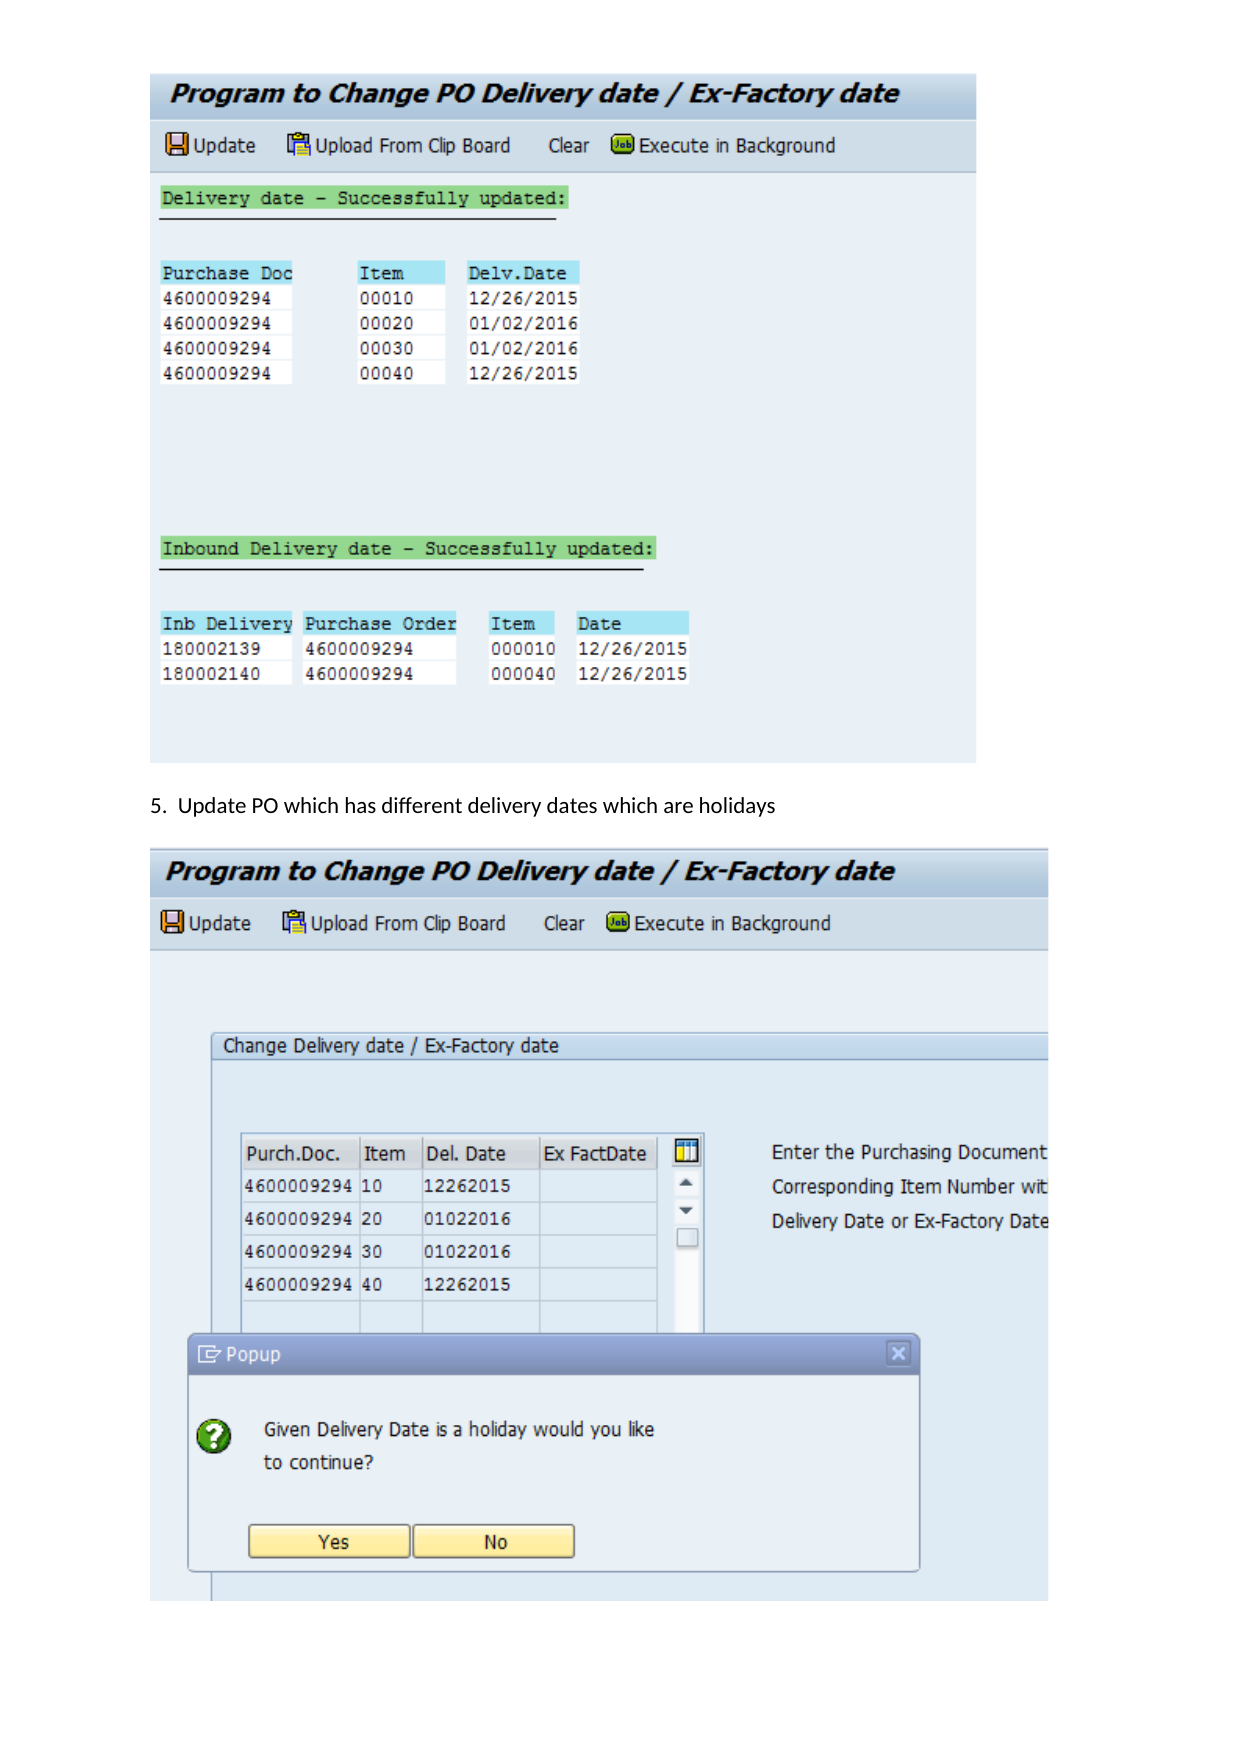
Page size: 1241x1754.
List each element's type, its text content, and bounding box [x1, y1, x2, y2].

text 5. Update PO which has different delivery dates which are holidays [150, 791, 1090, 819]
picture [150, 73, 977, 763]
picture [150, 847, 1049, 1601]
